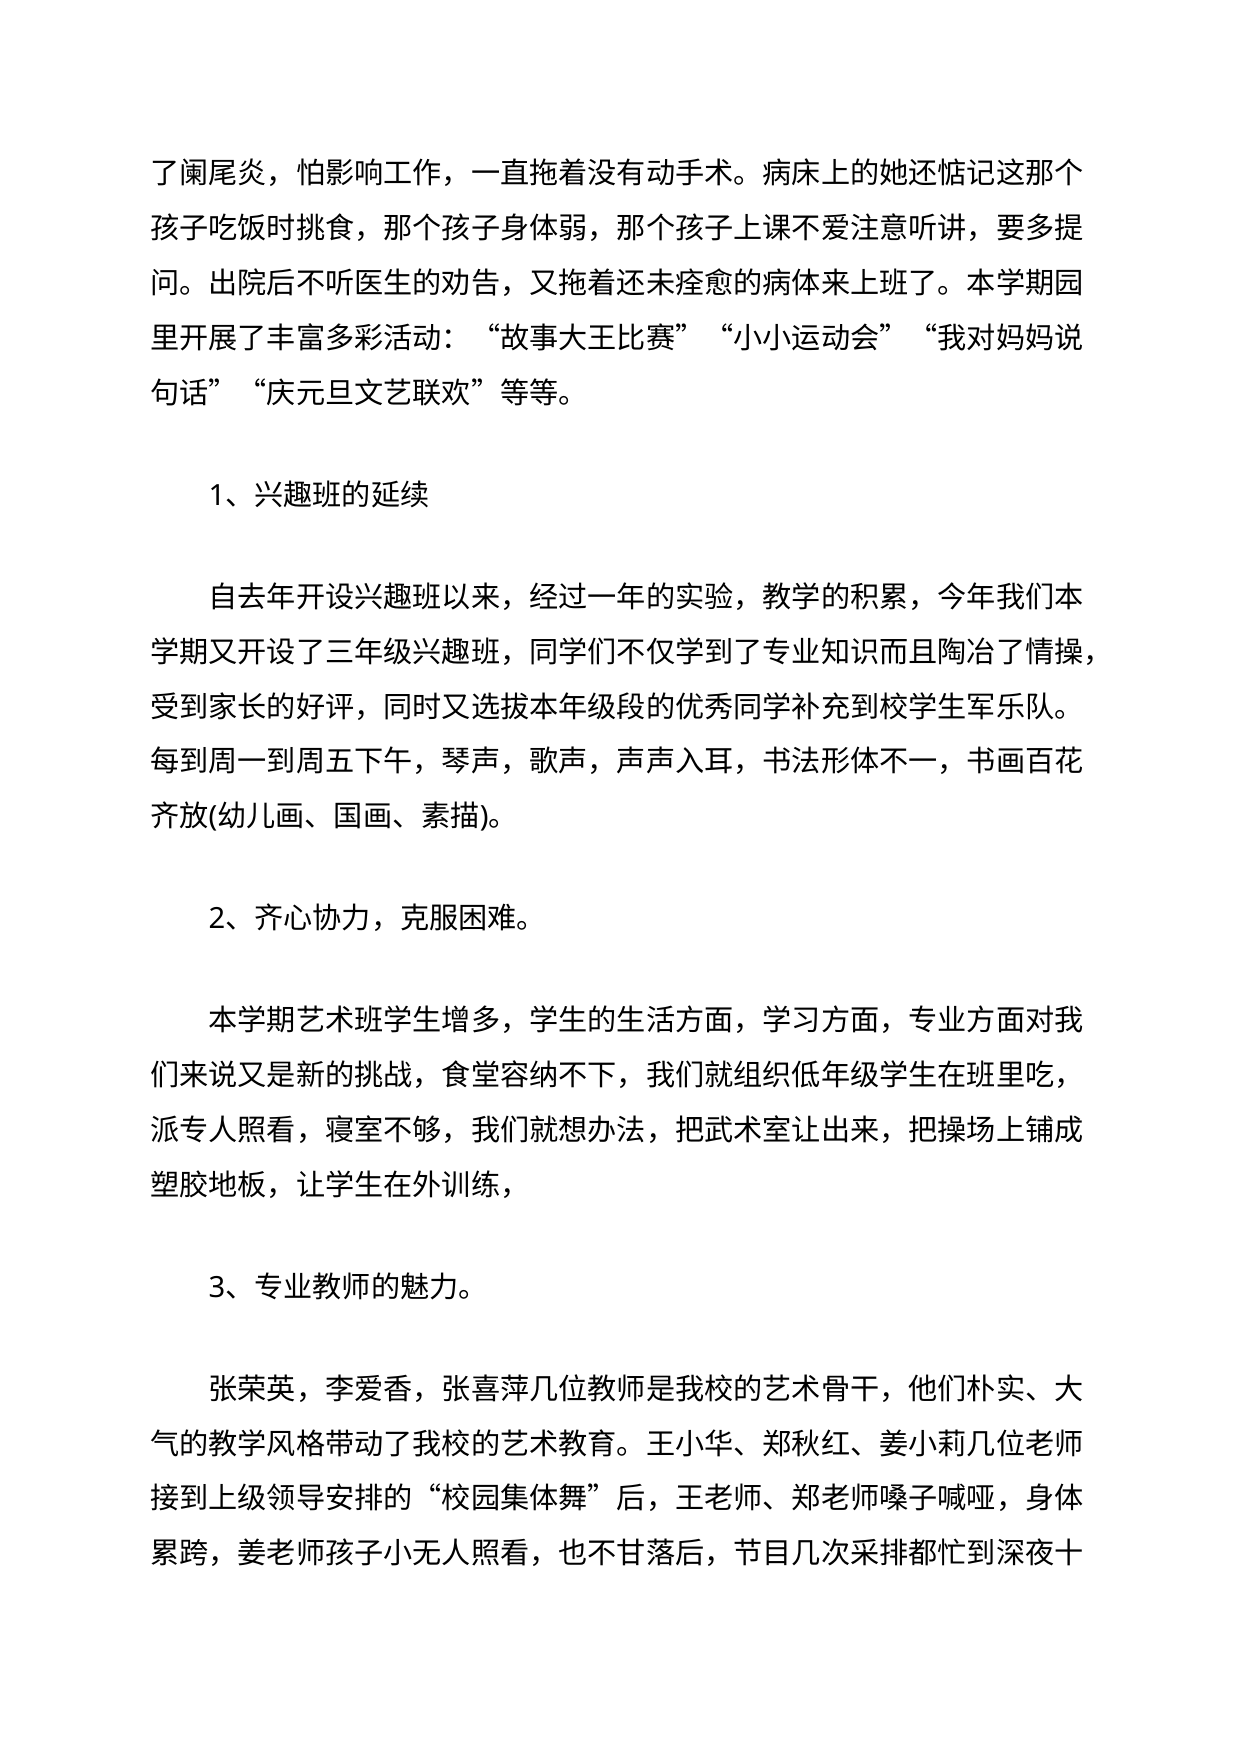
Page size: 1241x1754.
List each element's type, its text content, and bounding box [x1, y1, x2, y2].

text 3、专业教师的魅力。 [150, 1263, 1090, 1306]
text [150, 150, 1090, 412]
text 1、兴趣班的延续 [150, 471, 1090, 514]
text 2、齐心协力，克服困难。 [150, 895, 1090, 937]
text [150, 1365, 1090, 1572]
text 本学期艺术班学生增多，学生的生活方面，学习方面，专业方面对我们来说又是新的挑战，食堂容纳不下，我们就组织低年级学生在班里吃，派专人照看，寝室不够，我们就想办法，把武术室让出来，把操场上铺成塑胶地板，让学生在外训练， [150, 997, 1090, 1204]
text 自去年开设兴趣班以来，经过一年的实验，教学的积累，今年我们本学期又开设了三年级兴趣班，同学们不仅学到了专业知识而且陶冶了情操，受到家长的好评，同时又选拔本年级段的优秀同学补充到校学生军乐队。每到周一到周五下午，琴声，歌声，声声入耳，书法形体不一，书画百花齐放(幼儿画、国画、素描)。 [150, 573, 1090, 835]
